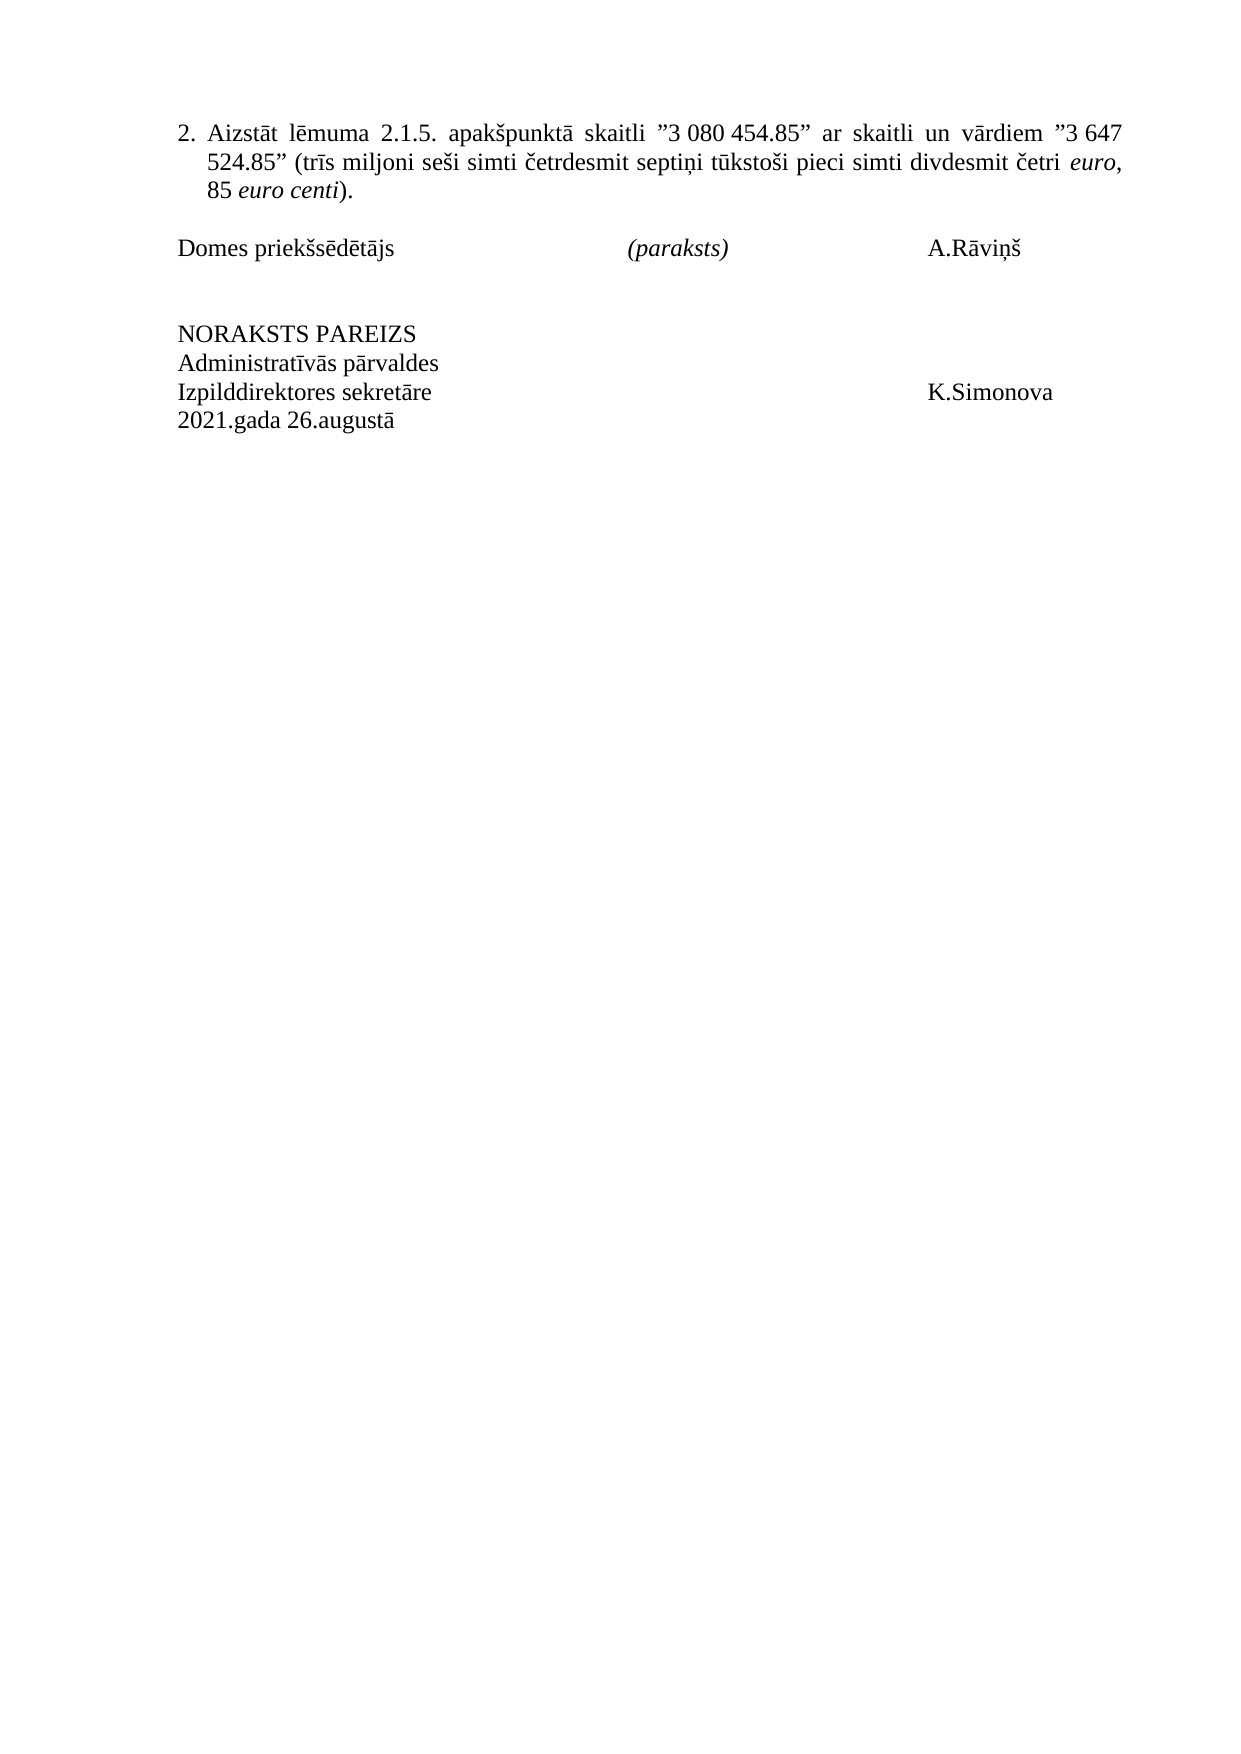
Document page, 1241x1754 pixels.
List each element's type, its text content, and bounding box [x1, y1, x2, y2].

text Izpilddirektores sekretāre K.Simonova [177, 377, 1122, 406]
text Administratīvās pārvaldes [177, 348, 1122, 377]
text Domes priekšsēdētājs (paraksts) A.Rāviņš [177, 233, 1122, 262]
text 2021.gada 26.augustā [177, 406, 1122, 434]
list Aizstāt lēmuma 2.1.5. apakšpunktā skaitli ”3 080 454.85” ar skaitli un vārdiem ”3 647 524.85” (trīs miljoni seši simti četrdesmit septiņi tūkstoši pieci simti divdesmit četri euro, 85 euro centi). [177, 118, 1122, 204]
text NORAKSTS PAREIZS [177, 319, 1122, 348]
